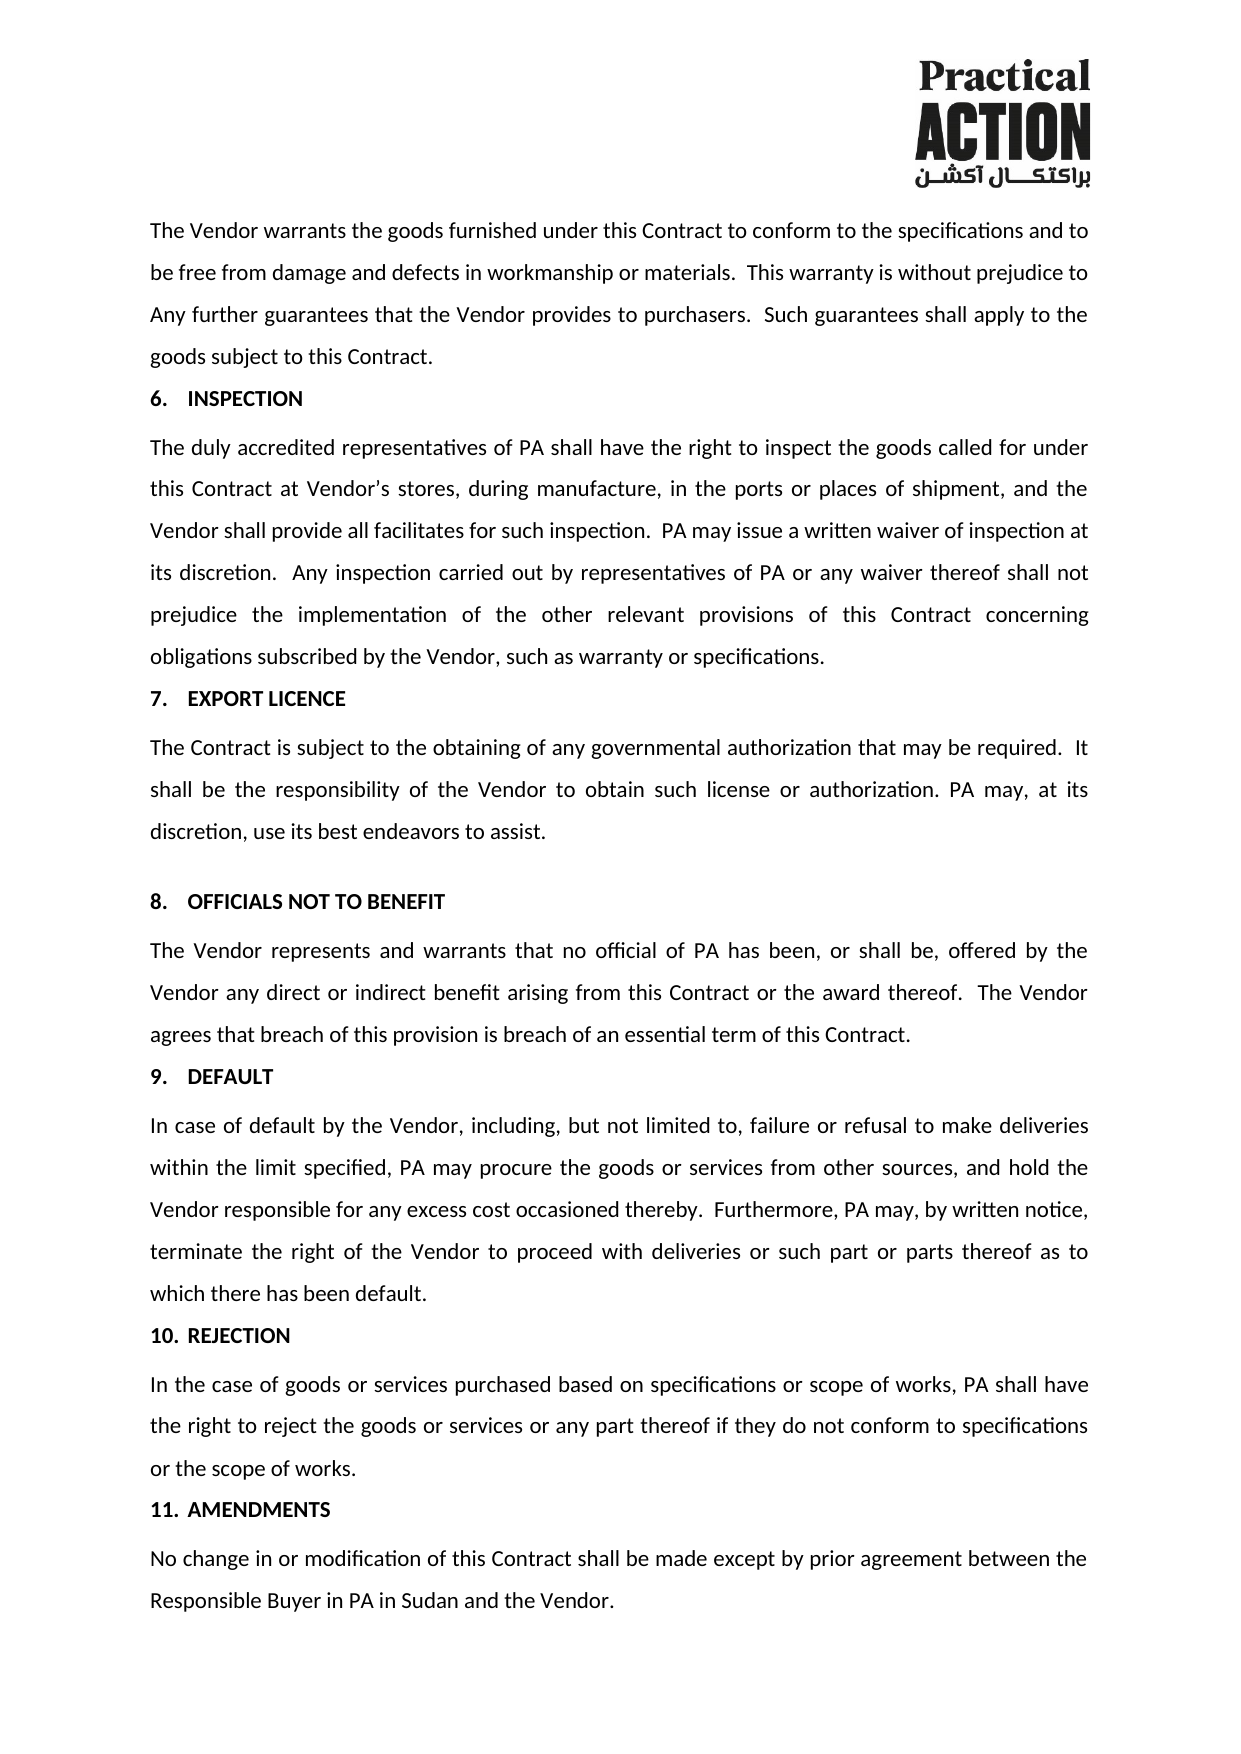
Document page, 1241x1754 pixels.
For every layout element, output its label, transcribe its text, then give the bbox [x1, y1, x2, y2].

list DEFAULT [150, 1062, 1090, 1090]
list INSPECTION [150, 384, 1090, 412]
text No change in or modification of this Contract shall be made except by prior agreement between the Responsible Buyer in PA in Sudan and the Vendor. [150, 1544, 1090, 1614]
text In case of default by the Vendor, including, but not limited to, failure or refusal to make deliveries within the limit specified, PA may procure the goods or services from other sources, and hold the Vendor responsible for any excess cost occasioned thereby. Furthermore, PA may, by written notice, terminate the right of the Vendor to proceed with deliveries or such part or parts thereof as to which there has been default. [150, 1111, 1090, 1307]
list AMENDMENTS [150, 1496, 1090, 1524]
text The Contract is subject to the obtaining of any governmental authorization that may be required. It shall be the responsibility of the Vendor to obtain such license or authorization. PA may, at its discretion, use its best endeavors to assist. [150, 733, 1090, 845]
list REJECTION [150, 1321, 1090, 1349]
text Any further guarantees that the Vendor provides to purchasers. Such guarantees shall apply to the goods subject to this Contract. [150, 300, 1090, 370]
text The Vendor represents and warrants that no official of PA has been, or shall be, offered by the Vendor any direct or indirect benefit arising from this Contract or the award thereof. The Vendor agrees that breach of this provision is breach of an essential term of this Contract. [150, 936, 1090, 1048]
picture [915, 59, 1091, 188]
list OFFICIALS NOT TO BENEFIT [150, 887, 1090, 915]
text The Vendor warrants the goods furnished under this Contract to conform to the specifications and to be free from damage and defects in workmanship or materials. This warranty is without prejudice to [150, 216, 1090, 286]
text In the case of goods or services purchased based on specifications or scope of works, PA shall have the right to reject the goods or services or any part thereof if they do not conform to specifications or the scope of works. [150, 1370, 1090, 1482]
list EXPORT LICENCE [150, 684, 1090, 712]
text The duly accredited representatives of PA shall have the right to inspect the goods called for under this Contract at Vendor’s stores, during manufacture, in the ports or places of shipment, and the Vendor shall provide all facilitates for such inspection. PA may issue a written waiver of inspection at its discretion. Any inspection carried out by representatives of PA or any waiver thereof shall not prejudice the implementation of the other relevant provisions of this Contract concerning obligations subscribed by the Vendor, such as warranty or specifications. [150, 433, 1090, 671]
